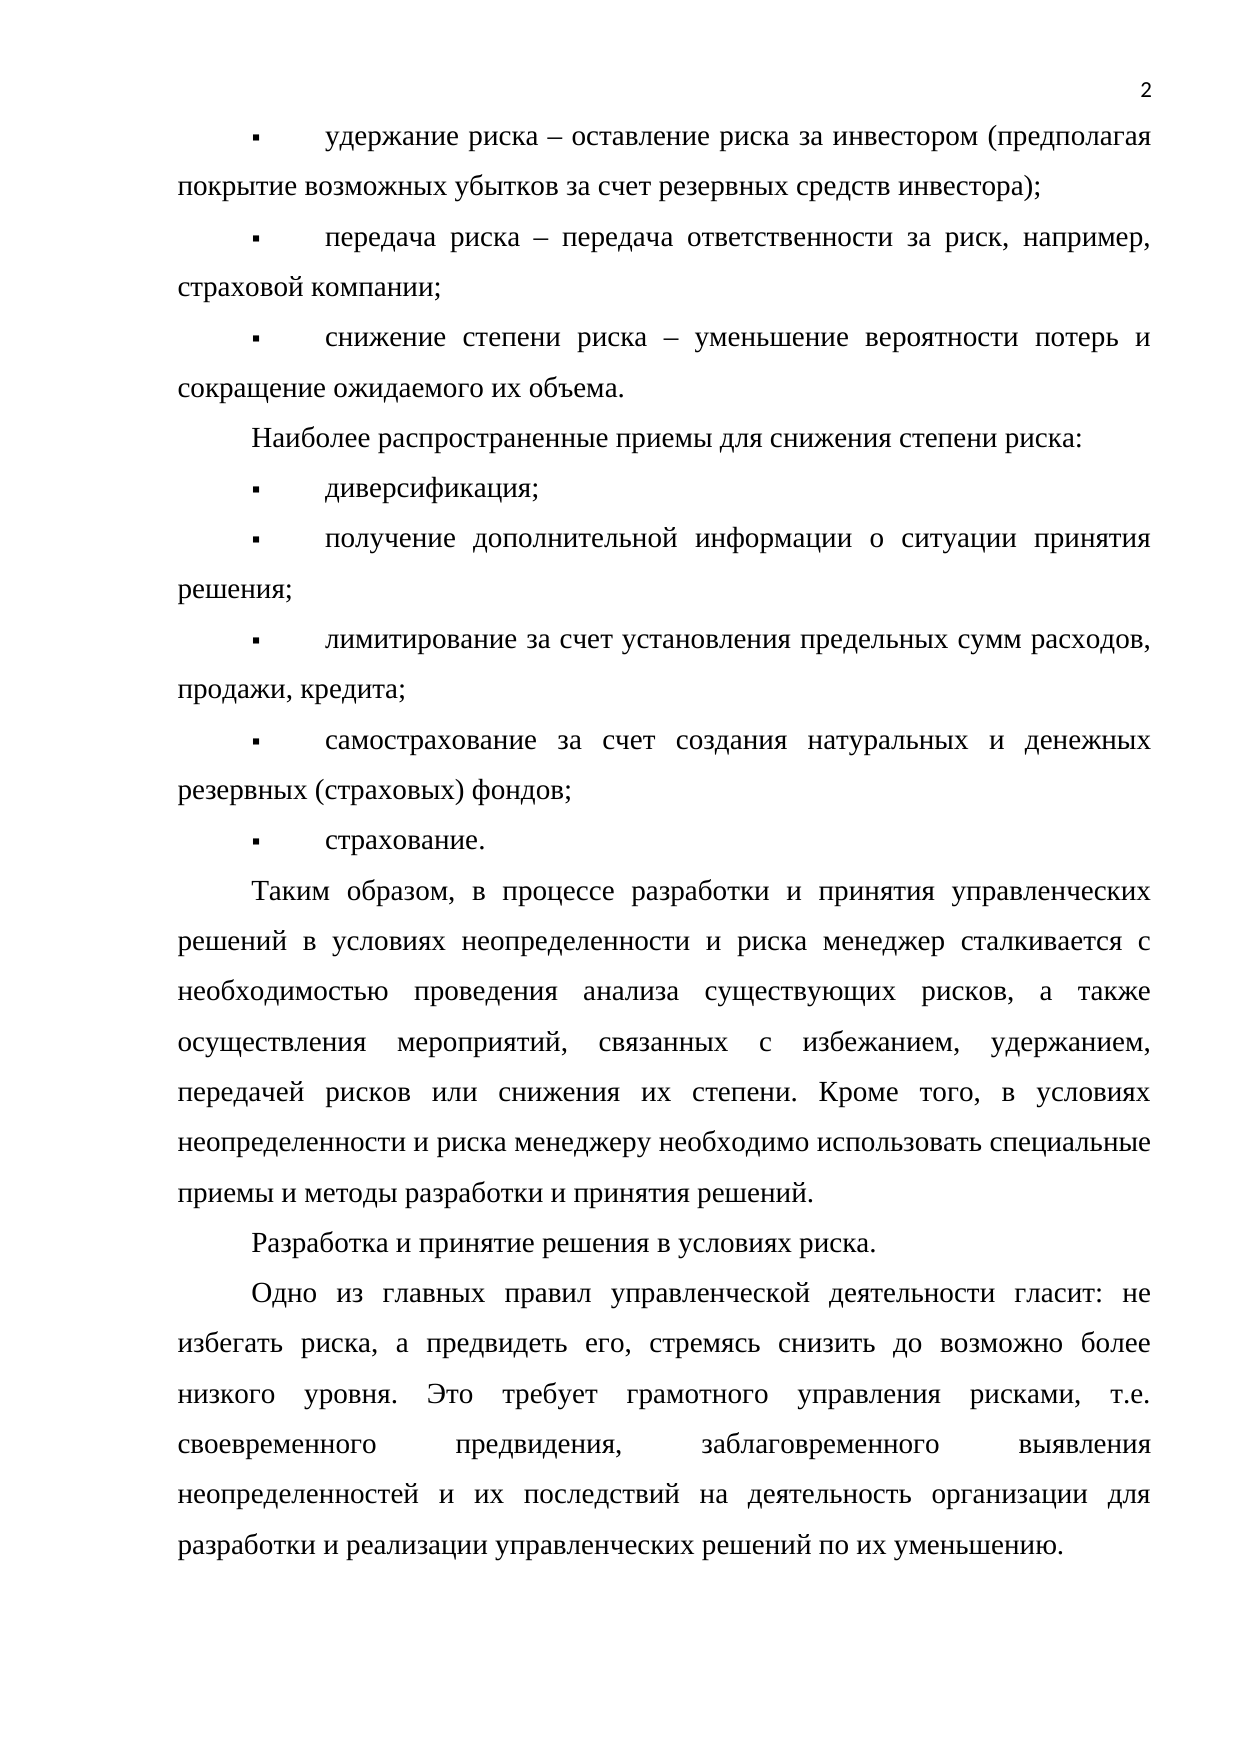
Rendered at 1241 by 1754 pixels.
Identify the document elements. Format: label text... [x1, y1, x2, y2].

list самострахование за счет создания натуральных и денежных резервных (страховых) фондов; [177, 722, 1152, 806]
list лимитирование за счет установления предельных сумм расходов, продажи, кредита; [177, 621, 1152, 705]
text Наиболее распространенные приемы для снижения степени риска: [177, 420, 1152, 453]
text Таким образом, в процессе разработки и принятия управленческих решений в условиях неопределенности и риска менеджер сталкивается с необходимостью проведения анализа существующих рисков, а также осуществления мероприятий, связанных с избежанием, удержанием, передачей рисков или снижения их степени. Кроме того, в условиях неопределенности и риска менеджеру необходимо использовать специальные приемы и методы разработки и принятия решений. [177, 873, 1152, 1208]
list диверсификация; [177, 470, 1152, 504]
list получение дополнительной информации о ситуации принятия решения; [177, 521, 1152, 604]
list удержание риска – оставление риска за инвестором (предполагая покрытие возможных убытков за счет резервных средств инвестора); [177, 118, 1152, 202]
text Одно из главных правил управленческой деятельности гласит: не избегать риска, а предвидеть его, стремясь снизить до возможно более низкого уровня. Это требует грамотного управления рисками, т.е. своевременного предвидения, заблаговременного выявления неопределенностей и их последствий на деятельность организации для разработки и реализации управленческих решений по их уменьшению. [177, 1275, 1152, 1560]
list передача риска – передача ответственности за риск, например, страховой компании; [177, 219, 1152, 303]
list страхование. [177, 822, 1152, 856]
text Разработка и принятие решения в условиях риска. [177, 1225, 1152, 1258]
list снижение степени риска – уменьшение вероятности потерь и сокращение ожидаемого их объема. [177, 319, 1152, 403]
